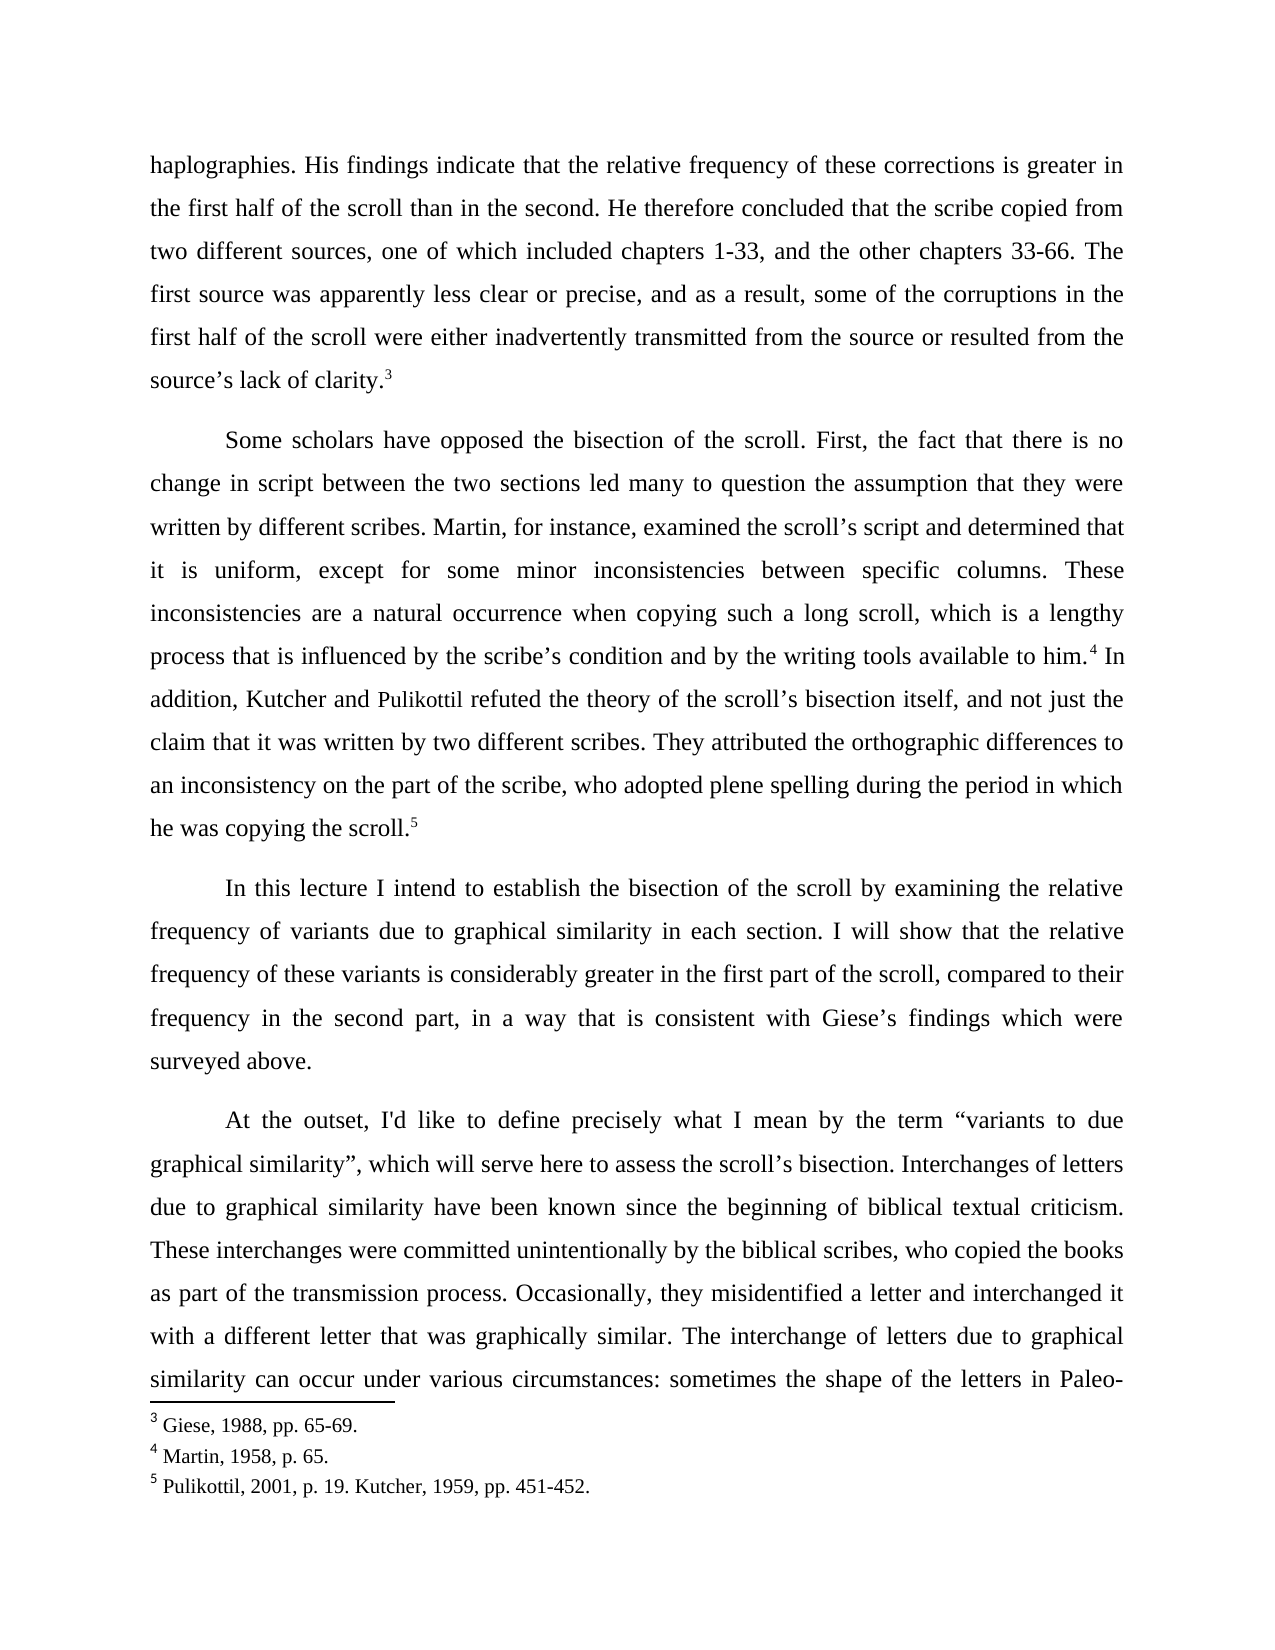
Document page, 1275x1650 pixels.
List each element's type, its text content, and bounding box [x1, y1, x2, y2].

text In this lecture I intend to establish the bisection of the scroll by examining the relative frequency of variants due to graphical similarity in each section. I will show that the relative frequency of these variants is considerably greater in the first part of the scroll, compared to their frequency in the second part, in a way that is consistent with Giese’s findings which were surveyed above. [150, 873, 1125, 1074]
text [150, 1106, 1125, 1393]
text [150, 150, 1125, 394]
text Some scholars have opposed the bisection of the scroll. First, the fact that there is no change in script between the two sections led many to question the assumption that they were written by different scribes. Martin, for instance, examined the scroll’s script and determined that it is uniform, except for some minor inconsistencies between specific columns. These inconsistencies are a natural occurrence when copying such a long scroll, which is a lengthy process that is influenced by the scribe’s condition and by the writing tools available to him. In addition, Kutcher and Pulikottil refuted the theory of the scroll’s bisection itself, and not just the claim that it was written by two different scribes. They attributed the orthographic differences to an inconsistency on the part of the scribe, who adopted plene spelling during the period in which he was copying the scroll. [150, 425, 1125, 842]
